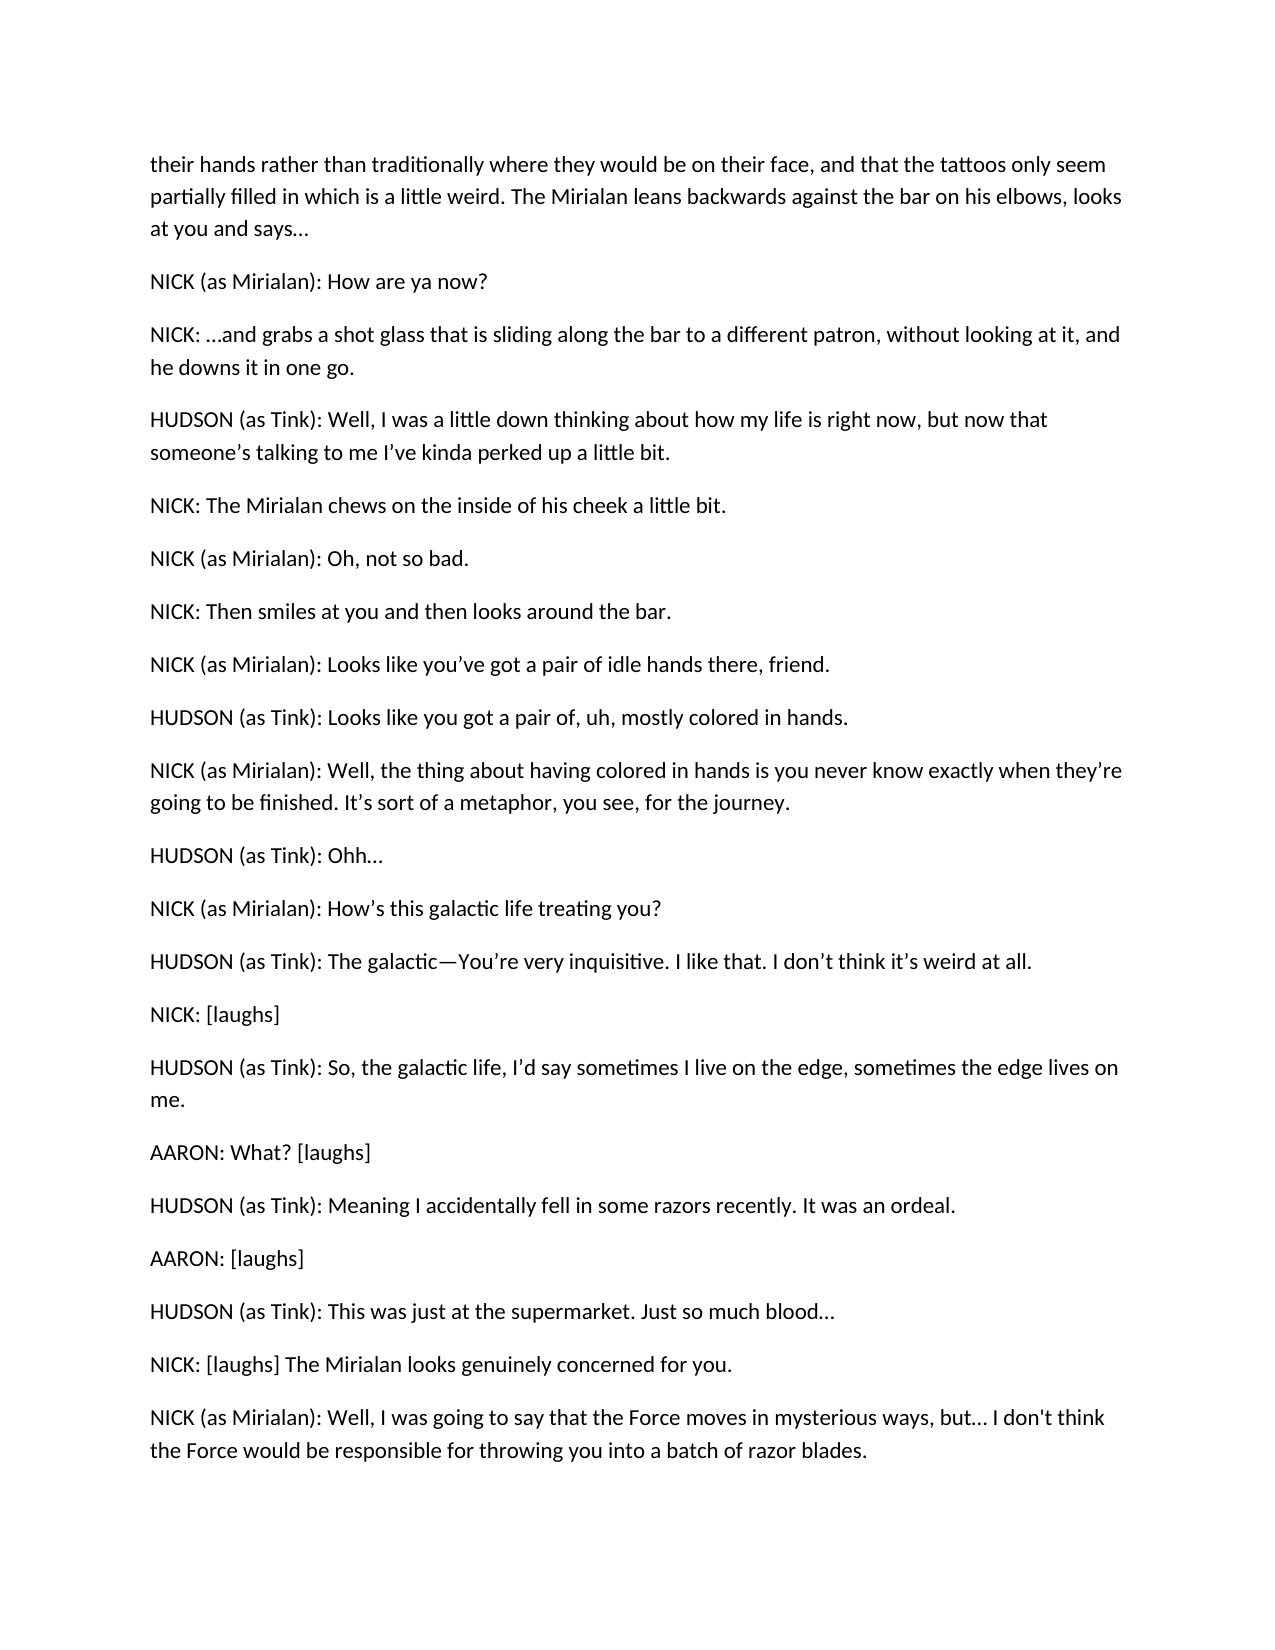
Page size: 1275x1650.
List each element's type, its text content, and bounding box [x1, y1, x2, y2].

text NICK (as Mirialan): Well, I was going to say that the Force moves in mysterious ways, but… I don't think the Force would be responsible for throwing you into a batch of razor blades. [150, 1403, 1125, 1464]
text HUDSON (as Tink): Well, I was a little down thinking about how my life is right now, but now that someone’s talking to me I’ve kinda perked up a little bit. [150, 406, 1125, 466]
text HUDSON (as Tink): Ohh… [150, 841, 1125, 869]
text HUDSON (as Tink): So, the galactic life, I’d say sometimes I live on the edge, sometimes the edge lives on me. [150, 1053, 1125, 1113]
text HUDSON (as Tink): This was just at the supermarket. Just so much blood… [150, 1297, 1125, 1326]
text NICK (as Mirialan): How are ya now? [150, 267, 1125, 295]
text AARON: What? [laughs] [150, 1138, 1125, 1166]
text NICK: Then smiles at you and then looks around the bar. [150, 597, 1125, 625]
text NICK: [laughs] The Mirialan looks genuinely concerned for you. [150, 1351, 1125, 1378]
text NICK: The Mirialan chews on the inside of his cheek a little bit. [150, 491, 1125, 519]
text NICK: …and grabs a shot glass that is sliding along the bar to a different patron, without looking at it, and he downs it in one go. [150, 320, 1125, 381]
text HUDSON (as Tink): Looks like you got a pair of, uh, mostly colored in hands. [150, 703, 1125, 731]
text NICK (as Mirialan): Looks like you’ve got a pair of idle hands there, friend. [150, 650, 1125, 678]
text NICK (as Mirialan): How’s this galactic life treating you? [150, 894, 1125, 922]
text AARON: [laughs] [150, 1244, 1125, 1272]
text HUDSON (as Tink): Meaning I accidentally fell in some razors recently. It was an ordeal. [150, 1191, 1125, 1219]
text HUDSON (as Tink): The galactic—You’re very inquisitive. I like that. I don’t think it’s weird at all. [150, 947, 1125, 975]
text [150, 150, 1125, 242]
text NICK: [laughs] [150, 1000, 1125, 1028]
text NICK (as Mirialan): Well, the thing about having colored in hands is you never know exactly when they’re going to be finished. It’s sort of a metaphor, you see, for the journey. [150, 756, 1125, 816]
text NICK (as Mirialan): Oh, not so bad. [150, 544, 1125, 572]
